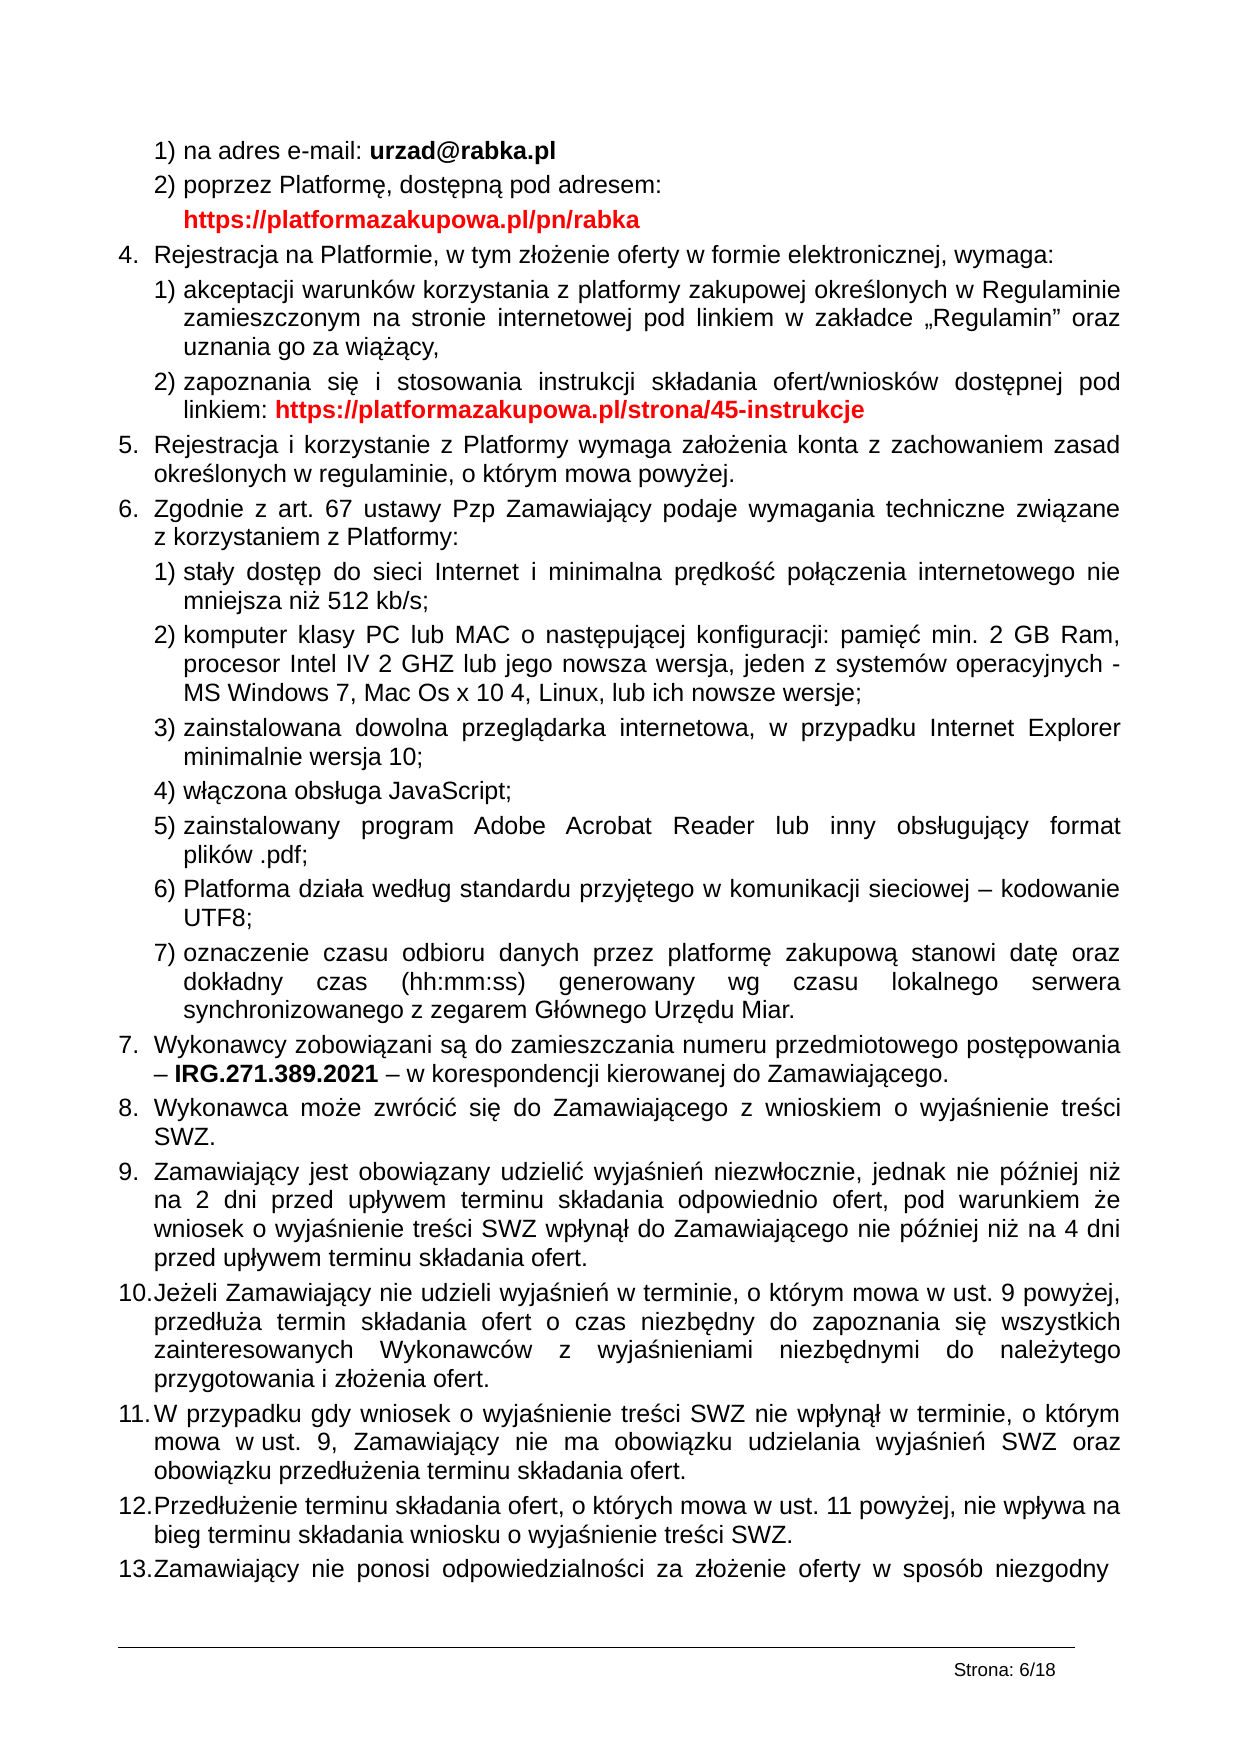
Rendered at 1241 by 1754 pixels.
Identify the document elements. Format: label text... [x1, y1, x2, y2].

subtitle Rejestracja i korzystanie z Platformy wymaga założenia konta z zachowaniem zasad określonych w regulaminie, o którym mowa powyżej. [118, 430, 1122, 488]
subtitle W przypadku gdy wniosek o wyjaśnienie treści SWZ nie wpłynął w terminie, o którym mowa w ust. 9, Zamawiający nie ma obowiązku udzielania wyjaśnień SWZ oraz obowiązku przedłużenia terminu składania ofert. [118, 1399, 1122, 1485]
subtitle zapoznania się i stosowania instrukcji składania ofert/wniosków dostępnej pod linkiem: https://platformazakupowa.pl/strona/45-instrukcje [153, 367, 1122, 424]
subtitle akceptacji warunków korzystania z platformy zakupowej określonych w Regulaminie zamieszczonym na stronie internetowej pod linkiem w zakładce „Regulamin” oraz uznania go za wiążący, [153, 274, 1122, 361]
subtitle na adres e-mail: urzad@rabka.pl [153, 136, 1122, 164]
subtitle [118, 1554, 1122, 1583]
subtitle stały dostęp do sieci Internet i minimalna prędkość połączenia internetowego nie mniejsza niż 512 kb/s; [153, 557, 1122, 614]
subtitle https://platformazakupowa.pl/pn/rabka [183, 205, 1122, 234]
subtitle Platforma działa według standardu przyjętego w komunikacji sieciowej – kodowanie UTF8; [153, 874, 1122, 932]
subtitle zainstalowana dowolna przeglądarka internetowa, w przypadku Internet Explorer minimalnie wersja 10; [153, 713, 1122, 770]
subtitle poprzez Platformę, dostępną pod adresem: [153, 171, 1122, 199]
subtitle Rejestracja na Platformie, w tym złożenie oferty w formie elektronicznej, wymaga: [118, 240, 1122, 269]
subtitle Przedłużenie terminu składania ofert, o których mowa w ust. 11 powyżej, nie wpływa na bieg terminu składania wniosku o wyjaśnienie treści SWZ. [118, 1491, 1122, 1548]
subtitle oznaczenie czasu odbioru danych przez platformę zakupową stanowi datę oraz dokładny czas (hh:mm:ss) generowany wg czasu lokalnego serwera synchronizowanego z zegarem Głównego Urzędu Miar. [153, 938, 1122, 1024]
subtitle Wykonawcy zobowiązani są do zamieszczania numeru przedmiotowego postępowania – IRG.271.389.2021 – w korespondencji kierowanej do Zamawiającego. [118, 1030, 1122, 1087]
subtitle Jeżeli Zamawiający nie udzieli wyjaśnień w terminie, o którym mowa w ust. 9 powyżej, przedłuża termin składania ofert o czas niezbędny do zapoznania się wszystkich zainteresowanych Wykonawców z wyjaśnieniami niezbędnymi do należytego przygotowania i złożenia ofert. [118, 1278, 1122, 1393]
subtitle włączona obsługa JavaScript; [153, 776, 1122, 805]
subtitle Zamawiający jest obowiązany udzielić wyjaśnień niezwłocznie, jednak nie później niż na 2 dni przed upływem terminu składania odpowiednio ofert, pod warunkiem że wniosek o wyjaśnienie treści SWZ wpłynął do Zamawiającego nie później niż na 4 dni przed upływem terminu składania ofert. [118, 1157, 1122, 1272]
subtitle zainstalowany program Adobe Acrobat Reader lub inny obsługujący format plików .pdf; [153, 811, 1122, 868]
subtitle komputer klasy PC lub MAC o następującej konfiguracji: pamięć min. 2 GB Ram, procesor Intel IV 2 GHZ lub jego nowsza wersja, jeden z systemów operacyjnych - MS Windows 7, Mac Os x 10 4, Linux, lub ich nowsze wersje; [153, 621, 1122, 707]
subtitle Zgodnie z art. 67 ustawy Pzp Zamawiający podaje wymagania techniczne związane z korzystaniem z Platformy: [118, 494, 1122, 551]
subtitle Wykonawca może zwrócić się do Zamawiającego z wnioskiem o wyjaśnienie treści SWZ. [118, 1093, 1122, 1151]
